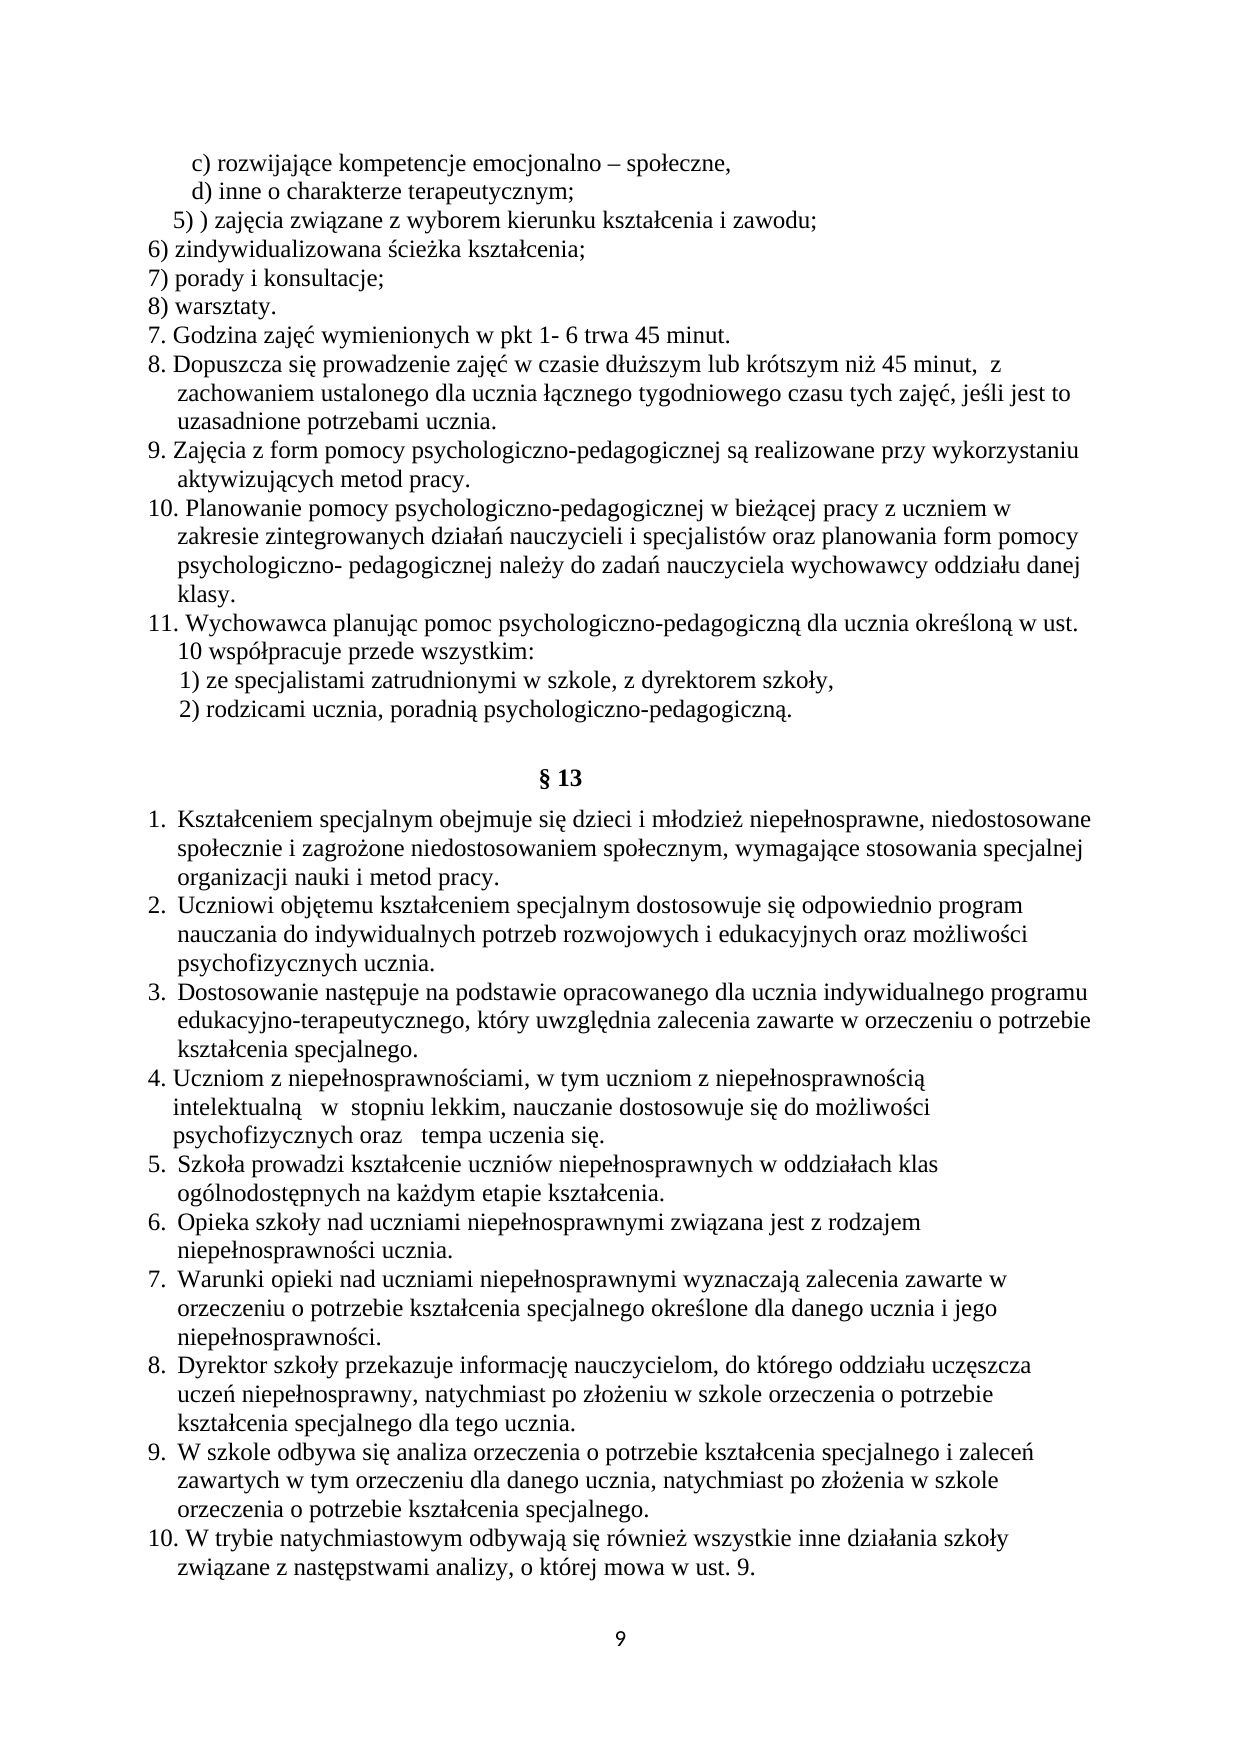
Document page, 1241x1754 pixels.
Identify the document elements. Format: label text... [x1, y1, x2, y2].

text 1) ze specjalistami zatrudnionymi w szkole, z dyrektorem szkoły, [148, 665, 1093, 694]
text 10. W trybie natychmiastowym odbywają się również wszystkie inne działania szkoły związane z następstwami analizy, o której mowa w ust. 9. [148, 1523, 1093, 1581]
text 5) ) zajęcia związane z wyborem kierunku kształcenia i zawodu; [148, 205, 1093, 234]
text 6. Opieka szkoły nad uczniami niepełnosprawnymi związana jest z rodzajem niepełnosprawności ucznia. [148, 1207, 1093, 1264]
text 7. Godzina zajęć wymienionych w pkt 1- 6 trwa 45 minut. [148, 320, 1093, 349]
text 8) warsztaty. [148, 291, 1093, 320]
text 1. Kształceniem specjalnym obejmuje się dzieci i młodzież niepełnosprawne, niedostosowane społecznie i zagrożone niedostosowaniem społecznym, wymagające stosowania specjalnej organizacji nauki i metod pracy. [148, 804, 1093, 891]
text 4. Uczniom z niepełnosprawnościami, w tym uczniom z niepełnosprawnością [148, 1063, 1093, 1092]
text 9. Zajęcia z form pomocy psychologiczno-pedagogicznej są realizowane przy wykorzystaniu aktywizujących metod pracy. [148, 435, 1093, 493]
text c) rozwijające kompetencje emocjonalno – społeczne, [148, 148, 1093, 176]
text d) inne o charakterze terapeutycznym; [148, 176, 1093, 205]
text psychofizycznych oraz tempa uczenia się. [148, 1121, 1093, 1149]
text 8. Dopuszcza się prowadzenie zajęć w czasie dłuższym lub krótszym niż 45 minut, z zachowaniem ustalonego dla ucznia łącznego tygodniowego czasu tych zajęć, jeśli jest to uzasadnione potrzebami ucznia. [148, 349, 1093, 435]
text 6) zindywidualizowana ścieżka kształcenia; [148, 234, 1093, 263]
text 11. Wychowawca planując pomoc psychologiczno-pedagogiczną dla ucznia określoną w ust. 10 współpracuje przede wszystkim: [148, 608, 1093, 665]
text 2) rodzicami ucznia, poradnią psychologiczno-pedagogiczną. [148, 694, 1093, 723]
text 7) porady i konsultacje; [148, 263, 1093, 291]
text 5. Szkoła prowadzi kształcenie uczniów niepełnosprawnych w oddziałach klas ogólnodostępnych na każdym etapie kształcenia. [148, 1149, 1093, 1207]
text 2. Uczniowi objętemu kształceniem specjalnym dostosowuje się odpowiednio program nauczania do indywidualnych potrzeb rozwojowych i edukacyjnych oraz możliwości psychofizycznych ucznia. [148, 891, 1093, 977]
text 10. Planowanie pomocy psychologiczno-pedagogicznej w bieżącej pracy z uczniem w zakresie zintegrowanych działań nauczycieli i specjalistów oraz planowania form pomocy psychologiczno- pedagogicznej należy do zadań nauczyciela wychowawcy oddziału danej klasy. [148, 493, 1093, 608]
text 7. Warunki opieki nad uczniami niepełnosprawnymi wyznaczają zalecenia zawarte w orzeczeniu o potrzebie kształcenia specjalnego określone dla danego ucznia i jego niepełnosprawności. [148, 1264, 1093, 1351]
text 3. Dostosowanie następuje na podstawie opracowanego dla ucznia indywidualnego programu edukacyjno-terapeutycznego, który uwzględnia zalecenia zawarte w orzeczeniu o potrzebie kształcenia specjalnego. [148, 977, 1093, 1063]
text 8. Dyrektor szkoły przekazuje informację nauczycielom, do którego oddziału uczęszcza uczeń niepełnosprawny, natychmiast po złożeniu w szkole orzeczenia o potrzebie kształcenia specjalnego dla tego ucznia. [148, 1351, 1093, 1437]
text § 13 [148, 763, 1093, 792]
text intelektualną w stopniu lekkim, nauczanie dostosowuje się do możliwości [148, 1092, 1093, 1121]
text 9. W szkole odbywa się analiza orzeczenia o potrzebie kształcenia specjalnego i zaleceń zawartych w tym orzeczeniu dla danego ucznia, natychmiast po złożenia w szkole orzeczenia o potrzebie kształcenia specjalnego. [148, 1437, 1093, 1523]
